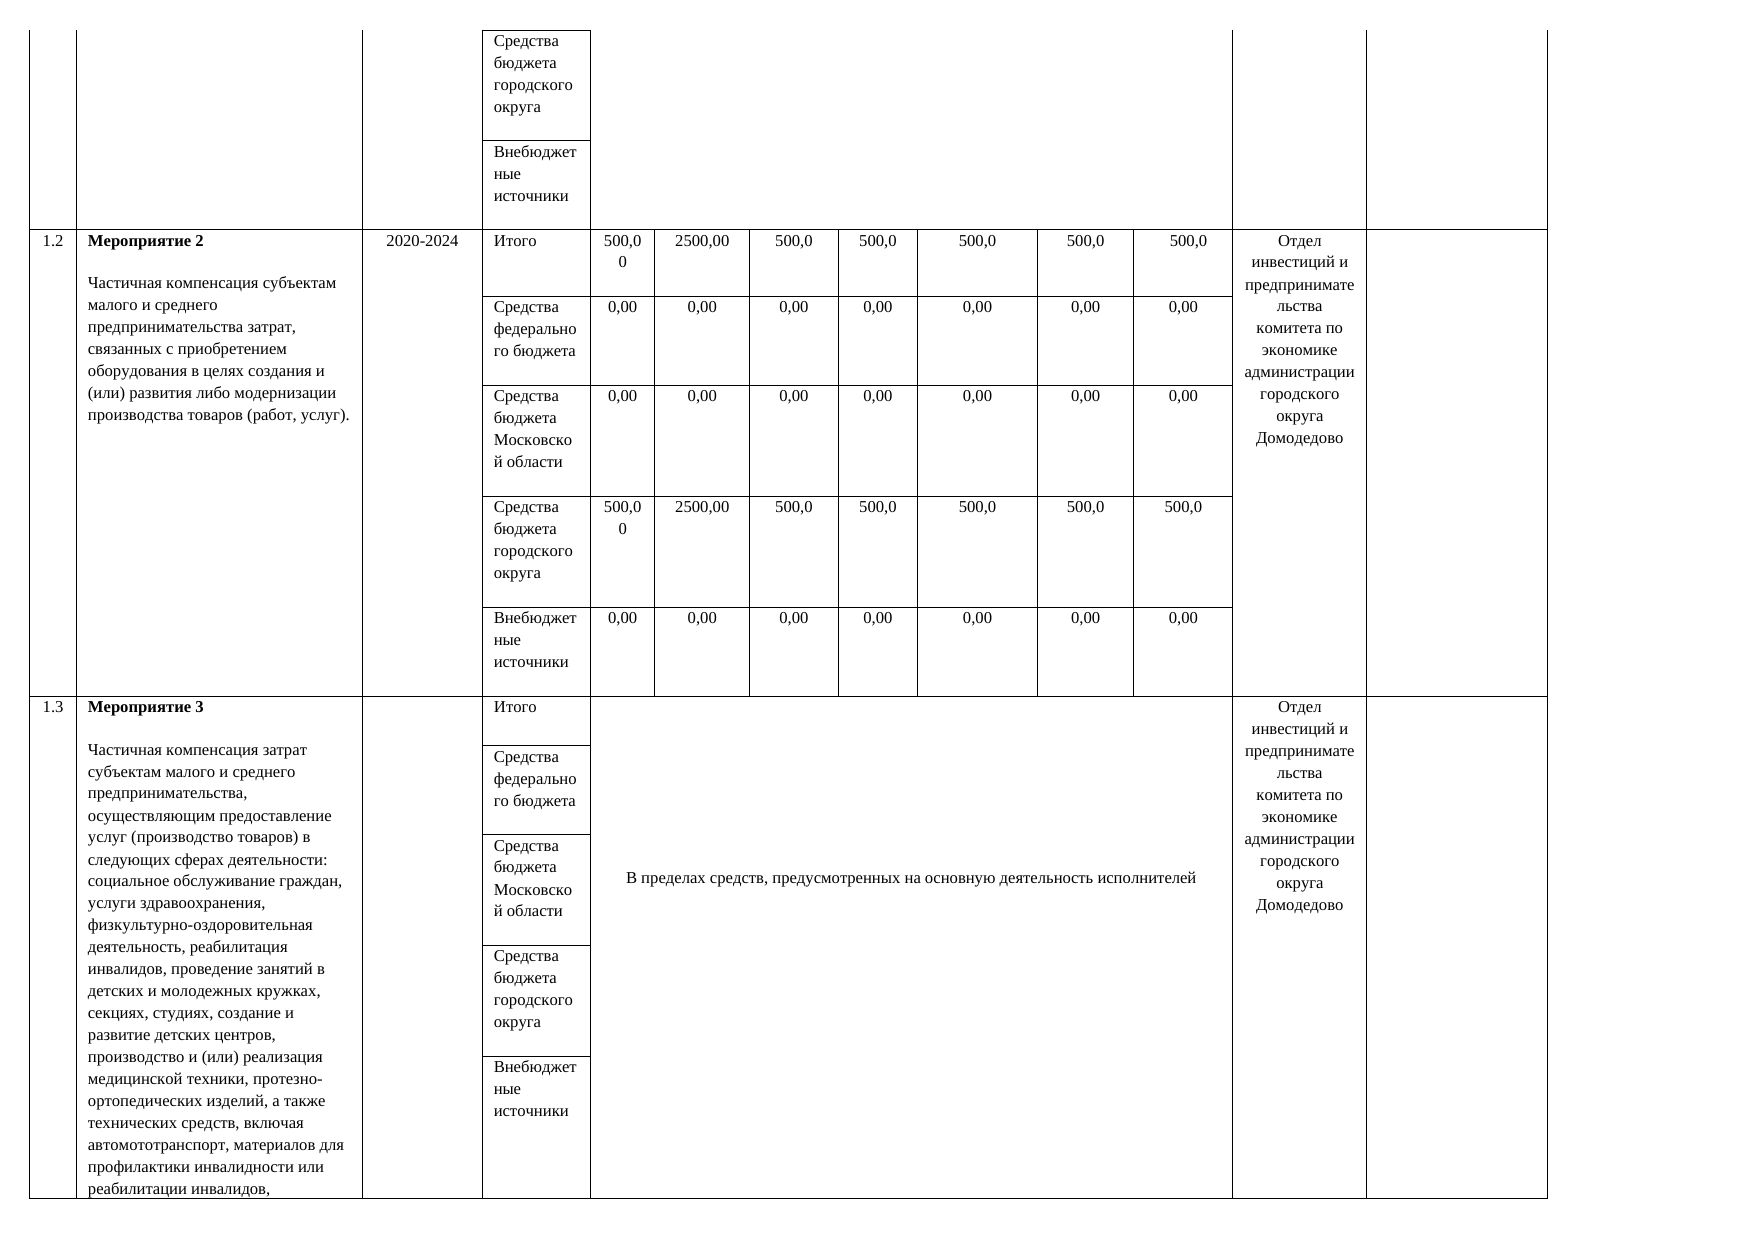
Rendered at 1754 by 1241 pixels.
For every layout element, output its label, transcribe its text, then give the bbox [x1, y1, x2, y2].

table_cell 500,0 [918, 497, 1037, 607]
table_cell 0,00 [750, 386, 838, 496]
table_cell 0,00 [1038, 297, 1133, 385]
table_cell 500,0 [750, 230, 838, 296]
table_cell 0,00 [839, 608, 917, 696]
table_cell 1.2 [30, 230, 76, 696]
table_cell [1367, 230, 1547, 696]
table_cell Средства бюджета городского округа [483, 497, 590, 607]
table_cell 1.3 [30, 697, 76, 1198]
table_cell Мероприятие 3 Частичная компенсация затрат субъектам малого и среднего предпринимательства, осуществляющим предоставление услуг (производство товаров) в следующих сферах деятельности: социальное обслуживание граждан, услуги здравоохранения, физкультурно-оздоровительная деятельность, реабилитация инвалидов, проведение занятий в детских и молодежных кружках, секциях, студиях, создание и развитие детских центров, производство и (или) реализация медицинской техники, протезно-ортопедических изделий, а также технических средств, включая автомототранспорт, материалов для профилактики инвалидности или реабилитации инвалидов, обеспечение культурно-просветительской деятельности (музеи, театры, школы-студии, музыкальные учреждения, творческие мастерские), предоставление образовательных услуг группам граждан, имеющим ограниченный доступ к образовательным услугам, ремесленничество. [77, 697, 362, 1198]
table_cell 2500,00 [655, 497, 749, 607]
table_cell 500,0 [1038, 497, 1133, 607]
table_cell [363, 697, 482, 1198]
table_cell 0,00 [750, 297, 838, 385]
table_cell 0,00 [918, 386, 1037, 496]
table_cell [483, 1057, 590, 1198]
table_cell 0,00 [591, 386, 654, 496]
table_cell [1233, 230, 1366, 696]
table_cell 500,0 [1038, 230, 1133, 296]
table_cell 500,00 [591, 230, 654, 296]
table_cell 0,00 [839, 297, 917, 385]
table_cell 500,0 [839, 497, 917, 607]
table_cell 500,0 [918, 230, 1037, 296]
table_cell Средства бюджета Московской области [483, 386, 590, 496]
table_cell 500,0 [839, 230, 917, 296]
table_cell 500,0 [750, 497, 838, 607]
table_cell 0,00 [591, 297, 654, 385]
table_cell 500,0 [1134, 497, 1232, 607]
table_cell 500,0 [1134, 230, 1232, 296]
table_cell Средства федерального бюджета [483, 297, 590, 385]
table_cell Мероприятие 2 Частичная компенсация субъектам малого и среднего предпринимательства затрат, связанных с приобретением оборудования в целях создания и (или) развития либо модернизации производства товаров (работ, услуг). [77, 230, 362, 696]
table_cell 0,00 [750, 608, 838, 696]
table_cell 2020-2024 [363, 230, 482, 696]
table_cell 0,00 [839, 386, 917, 496]
table_cell Внебюджетные источники [483, 608, 590, 696]
table_cell 0,00 [1134, 608, 1232, 696]
table_cell 0,00 [1134, 386, 1232, 496]
table_cell Итого [483, 697, 590, 745]
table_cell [591, 697, 1232, 1198]
table_cell 0,00 [655, 386, 749, 496]
table_cell 500,00 [591, 497, 654, 607]
table_cell Средства федерального бюджета [483, 746, 590, 834]
table_cell Внебюджетные источники [483, 141, 590, 229]
table_cell 2500,00 [655, 230, 749, 296]
table_cell Средства бюджета городского округа [483, 946, 590, 1056]
table_cell 0,00 [1038, 608, 1133, 696]
table_cell 0,00 [655, 297, 749, 385]
table_cell Средства бюджета городского округа [483, 31, 590, 140]
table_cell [1233, 697, 1366, 1198]
table_cell 0,00 [1134, 297, 1232, 385]
table_cell Итого [483, 230, 590, 296]
table_cell [1367, 697, 1547, 1198]
table_cell 0,00 [655, 608, 749, 696]
table_cell 0,00 [1038, 386, 1133, 496]
table_cell 0,00 [918, 297, 1037, 385]
table_cell 0,00 [591, 608, 654, 696]
table_cell Средства бюджета Московской области [483, 835, 590, 945]
table_cell 0,00 [918, 608, 1037, 696]
